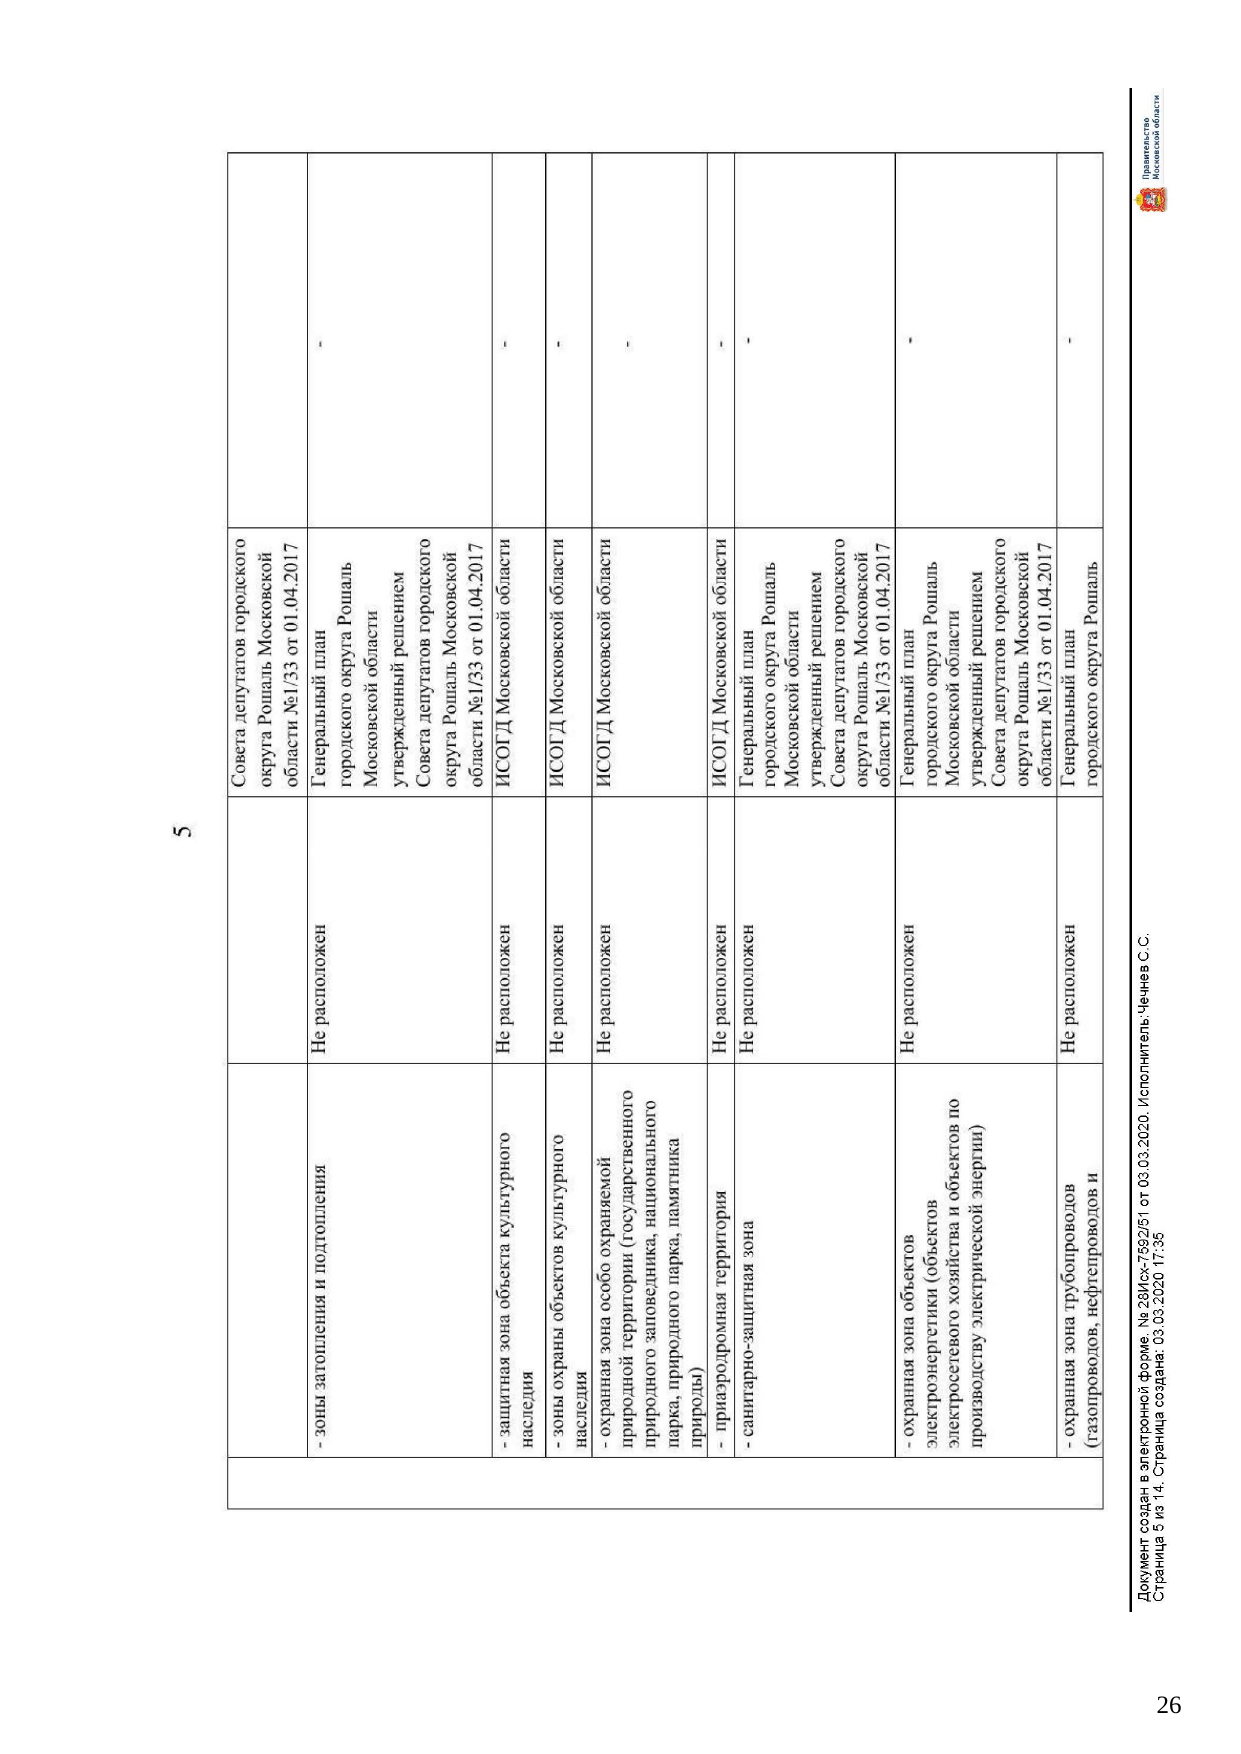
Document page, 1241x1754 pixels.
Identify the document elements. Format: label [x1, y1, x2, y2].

picture [104, 88, 1181, 1612]
